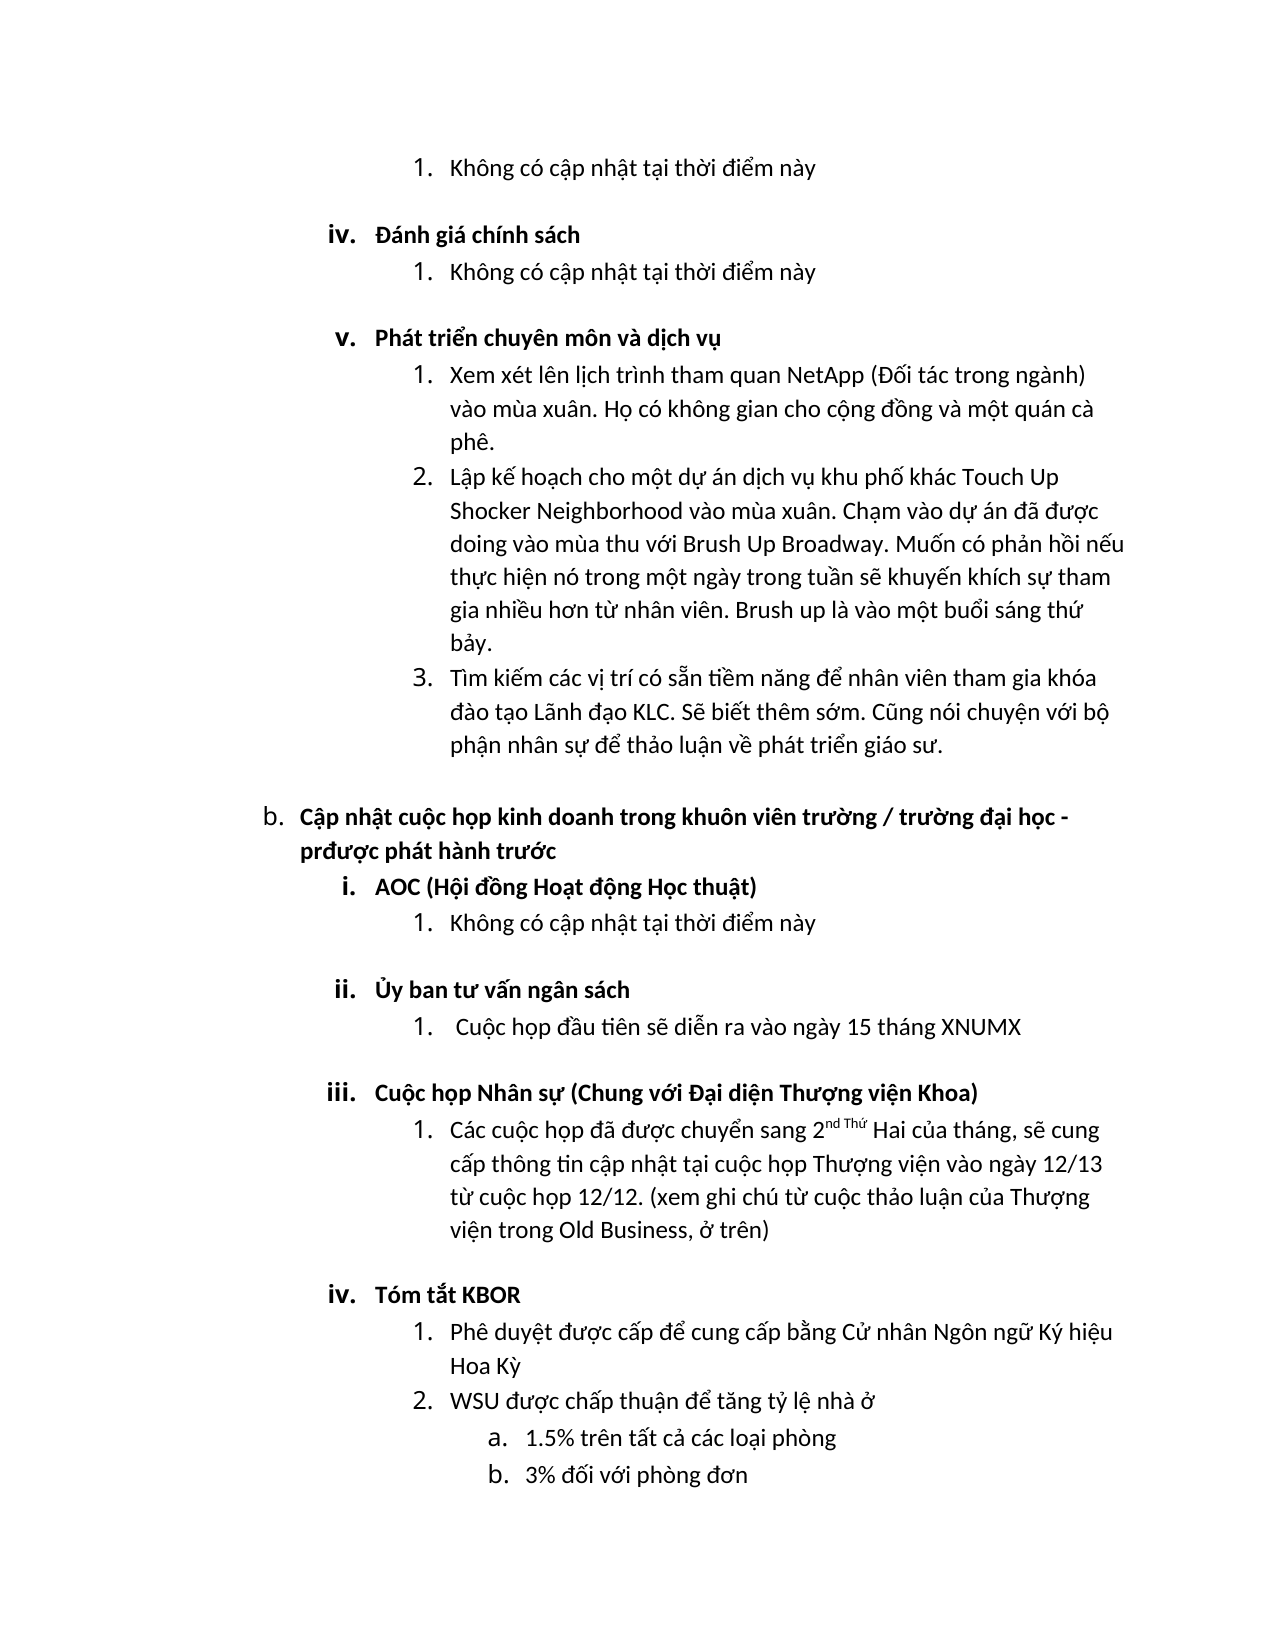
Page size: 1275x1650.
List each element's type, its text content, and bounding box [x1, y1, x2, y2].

list Ủy ban tư vấn ngân sách [356, 971, 1125, 1006]
list Lập kế hoạch cho một dự án dịch vụ khu phố khác Touch Up Shocker Neighborhood vào mùa xuân. Chạm vào dự án đã được doing vào mùa thu với Brush Up Broadway. Muốn có phản hồi nếu thực hiện nó trong một ngày trong tuần sẽ khuyến khích sự tham gia nhiều hơn từ nhân viên. Brush up là vào một buổi sáng thứ bảy. [412, 459, 1125, 657]
list Không có cập nhật tại thời điểm này [412, 150, 1125, 214]
list Xem xét lên lịch trình tham quan NetApp (Đối tác trong ngành) vào mùa xuân. Họ có không gian cho cộng đồng và một quán cà phê. [412, 356, 1125, 456]
list 3% đối với phòng đơn [487, 1456, 1125, 1490]
list Không có cập nhật tại thời điểm này [412, 253, 1125, 317]
list AOC (Hội đồng Hoạt động Học thuật) [356, 868, 1125, 902]
list Tóm tắt KBOR [356, 1277, 1125, 1311]
list Cuộc họp đầu tiên sẽ diễn ra vào ngày 15 tháng XNUMX [412, 1008, 1125, 1072]
list WSU được chấp thuận để tăng tỷ lệ nhà ở [412, 1383, 1125, 1417]
list Phê duyệt được cấp để cung cấp bằng Cử nhân Ngôn ngữ Ký hiệu Hoa Kỳ [412, 1313, 1125, 1380]
list Các cuộc họp đã được chuyển sang 2nd Thứ Hai của tháng, sẽ cung cấp thông tin cập nhật tại cuộc họp Thượng viện vào ngày 12/13 từ cuộc họp 12/12. (xem ghi chú từ cuộc thảo luận của Thượng viện trong Old Business, ở trên) [412, 1111, 1125, 1274]
list 1.5% trên tất cả các loại phòng [487, 1419, 1125, 1454]
list Cuộc họp Nhân sự (Chung với Đại diện Thượng viện Khoa) [356, 1075, 1125, 1109]
list Đánh giá chính sách [356, 216, 1125, 251]
list Không có cập nhật tại thời điểm này [412, 905, 1125, 969]
list Cập nhật cuộc họp kinh doanh trong khuôn viên trường / trường đại học - prđược phát hành trước [262, 799, 1125, 866]
list Tìm kiếm các vị trí có sẵn tiềm năng để nhân viên tham gia khóa đào tạo Lãnh đạo KLC. Sẽ biết thêm sớm. Cũng nói chuyện với bộ phận nhân sự để thảo luận về phát triển giáo sư. [412, 660, 1125, 760]
list Phát triển chuyên môn và dịch vụ [356, 320, 1125, 354]
